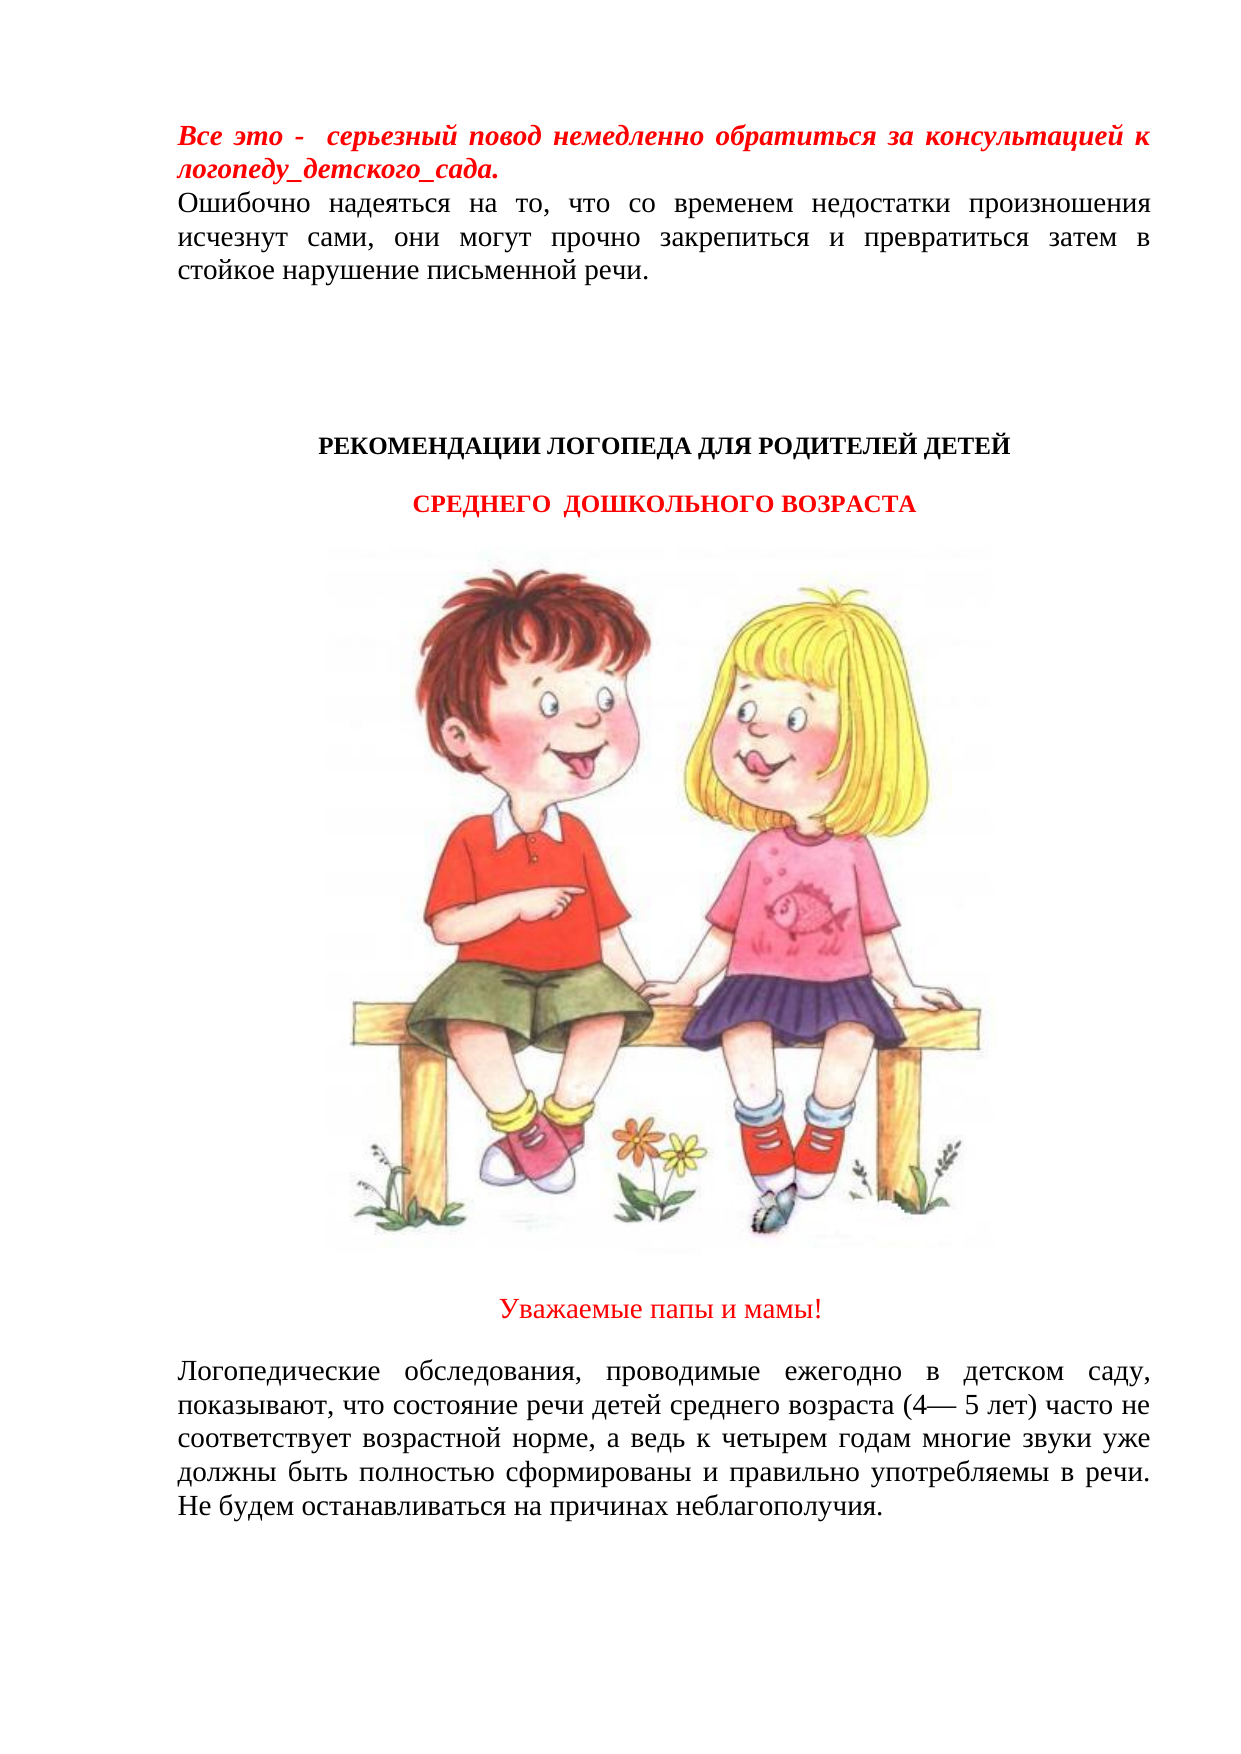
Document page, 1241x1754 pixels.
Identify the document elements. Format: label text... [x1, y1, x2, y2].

text Все это - серьезный повод немедленно обратиться за консультацией к логопеду_детского_сада. Ошибочно надеяться на то, что со временем недостатки произношения исчезнут сами, они могут прочно закрепиться и превратиться затем в стойкое нарушение письменной речи. [177, 118, 1152, 286]
picture [326, 546, 997, 1257]
text СРЕДНЕГО ДОШКОЛЬНОГО ВОЗРАСТА [177, 489, 1152, 517]
text РЕКОМЕНДАЦИИ ЛОГОПЕДА ДЛЯ РОДИТЕЛЕЙ ДЕТЕЙ [177, 431, 1152, 459]
text Логопедические обследования, проводимые ежегодно в детском саду, показывают, что состояние речи детей среднего возраста (4— 5 лет) часто не соответствует возрастной норме, а ведь к четырем годам многие звуки уже должны быть полностью сформированы и правильно употребляемы в речи. Не будем останавливаться на причинах неблагополучия. [177, 1353, 1152, 1521]
text Уважаемые папы и мамы! [177, 1291, 1152, 1324]
